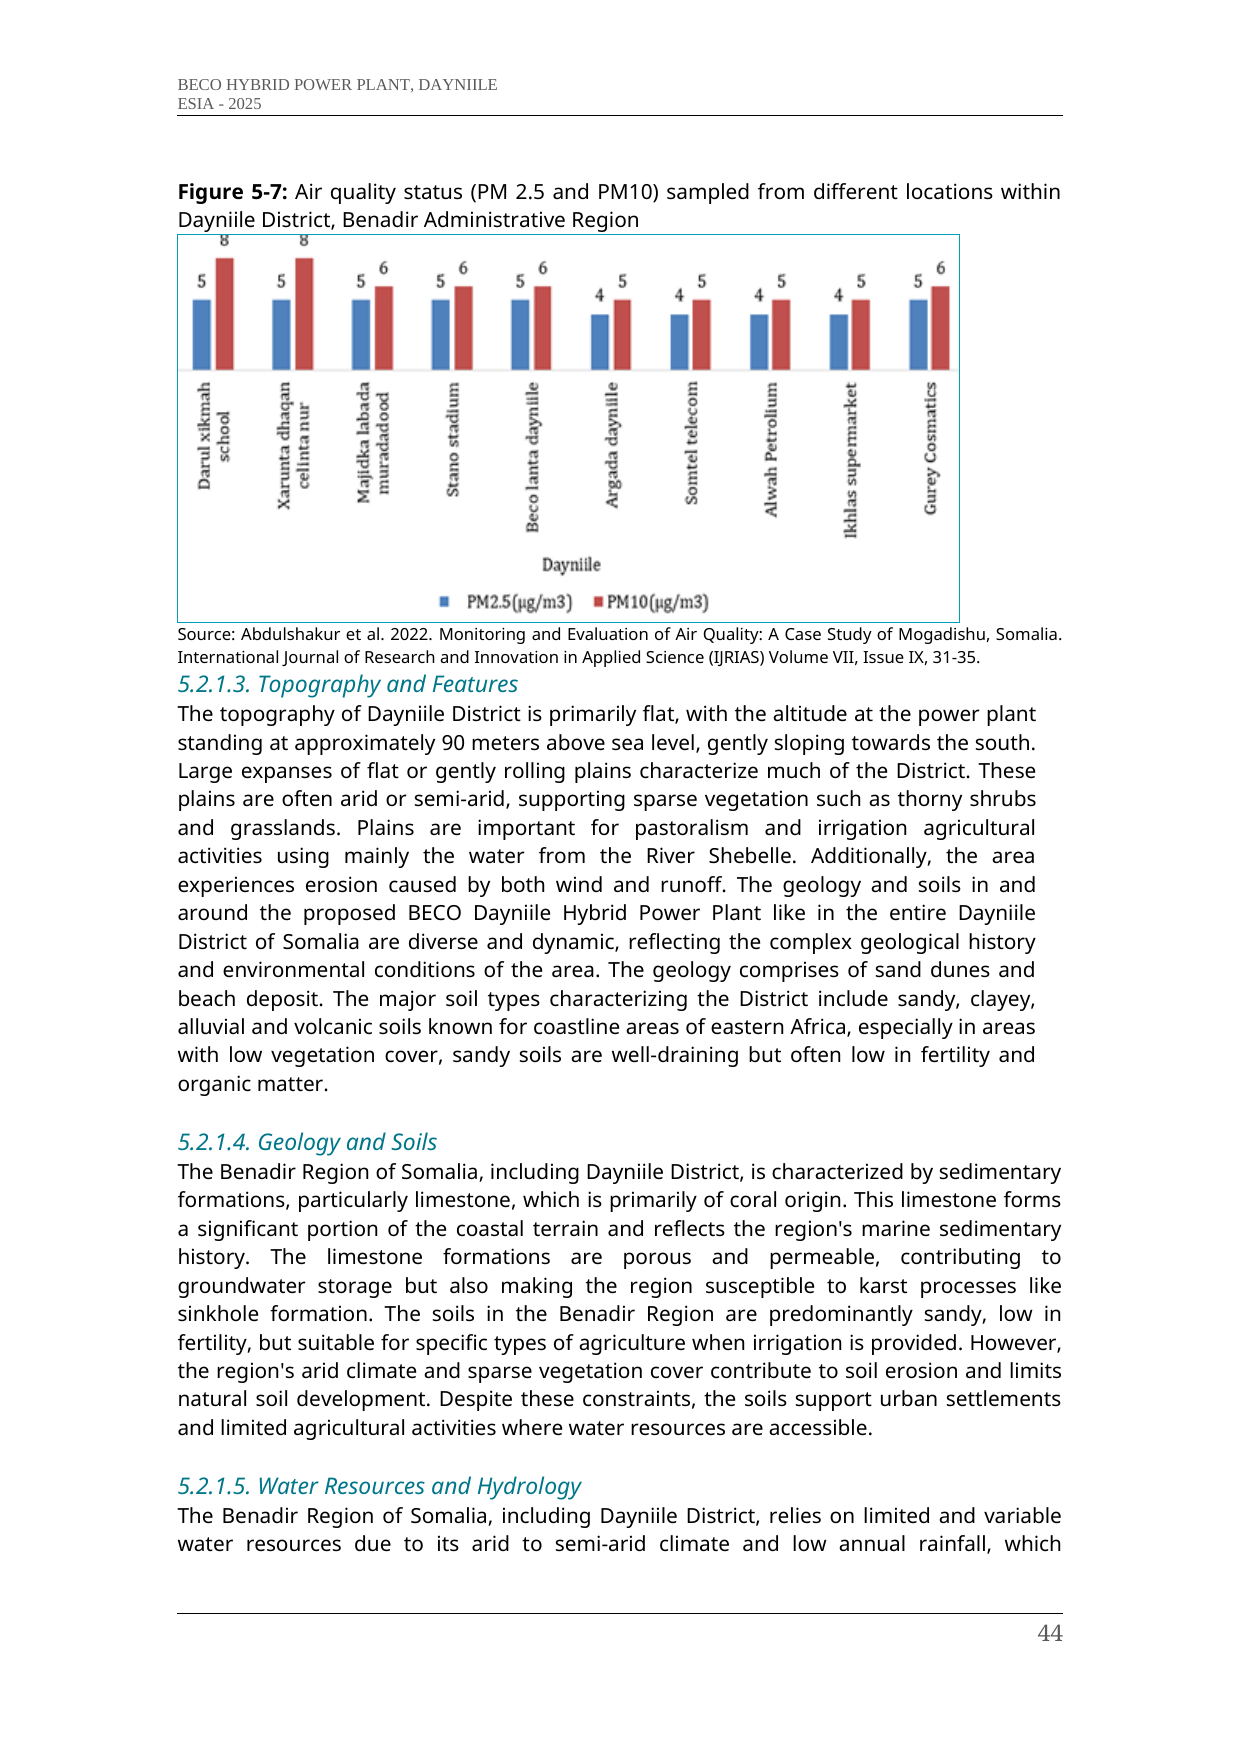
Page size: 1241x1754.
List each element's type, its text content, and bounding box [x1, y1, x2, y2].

subtitle 5.2.1.4. Geology and Soils [177, 1126, 1063, 1157]
text Figure 5-2: Air quality status (PM 2.5 and PM10) sampled from different locations within Dayniile District, Benadir Administrative Region [177, 177, 1063, 234]
text The topography of Dayniile District is primarily flat, with the altitude at the power plant standing at approximately 90 meters above sea level, gently sloping towards the south. Large expanses of flat or gently rolling plains characterize much of the District. These plains are often arid or semi-arid, supporting sparse vegetation such as thorny shrubs and grasslands. Plains are important for pastoralism and irrigation agricultural activities using mainly the water from the River Shebelle. Additionally, the area experiences erosion caused by both wind and runoff. The geology and soils in and around the proposed BECO Dayniile Hybrid Power Plant like in the entire Dayniile District of Somalia are diverse and dynamic, reflecting the complex geological history and environmental conditions of the area. The geology comprises of sand dunes and beach deposit. The major soil types characterizing the District include sandy, clayey, alluvial and volcanic soils known for coastline areas of eastern Africa, especially in areas with low vegetation cover, sandy soils are well-draining but often low in fertility and organic matter. [177, 699, 1037, 1097]
text Source: Abdulshakur et al. 2022. Monitoring and Evaluation of Air Quality: A Case Study of Mogadishu, Somalia. International Journal of Research and Innovation in Applied Science (IJRIAS) Volume VII, Issue IX, 31-35. [177, 623, 1063, 668]
picture [178, 235, 959, 622]
subtitle 5.2.1.5. Water Resources and Hydrology [177, 1470, 1063, 1501]
text The Benadir Region of Somalia, including Dayniile District, is characterized by sedimentary formations, particularly limestone, which is primarily of coral origin. This limestone forms a significant portion of the coastal terrain and reflects the region's marine sedimentary history. The limestone formations are porous and permeable, contributing to groundwater storage but also making the region susceptible to karst processes like sinkhole formation. The soils in the Benadir Region are predominantly sandy, low in fertility, but suitable for specific types of agriculture when irrigation is provided. However, the region's arid climate and sparse vegetation cover contribute to soil erosion and limits natural soil development. Despite these constraints, the soils support urban settlements and limited agricultural activities where water resources are accessible. [177, 1157, 1063, 1441]
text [177, 1501, 1063, 1558]
subtitle 5.2.1.3. Topography and Features [177, 668, 1063, 699]
